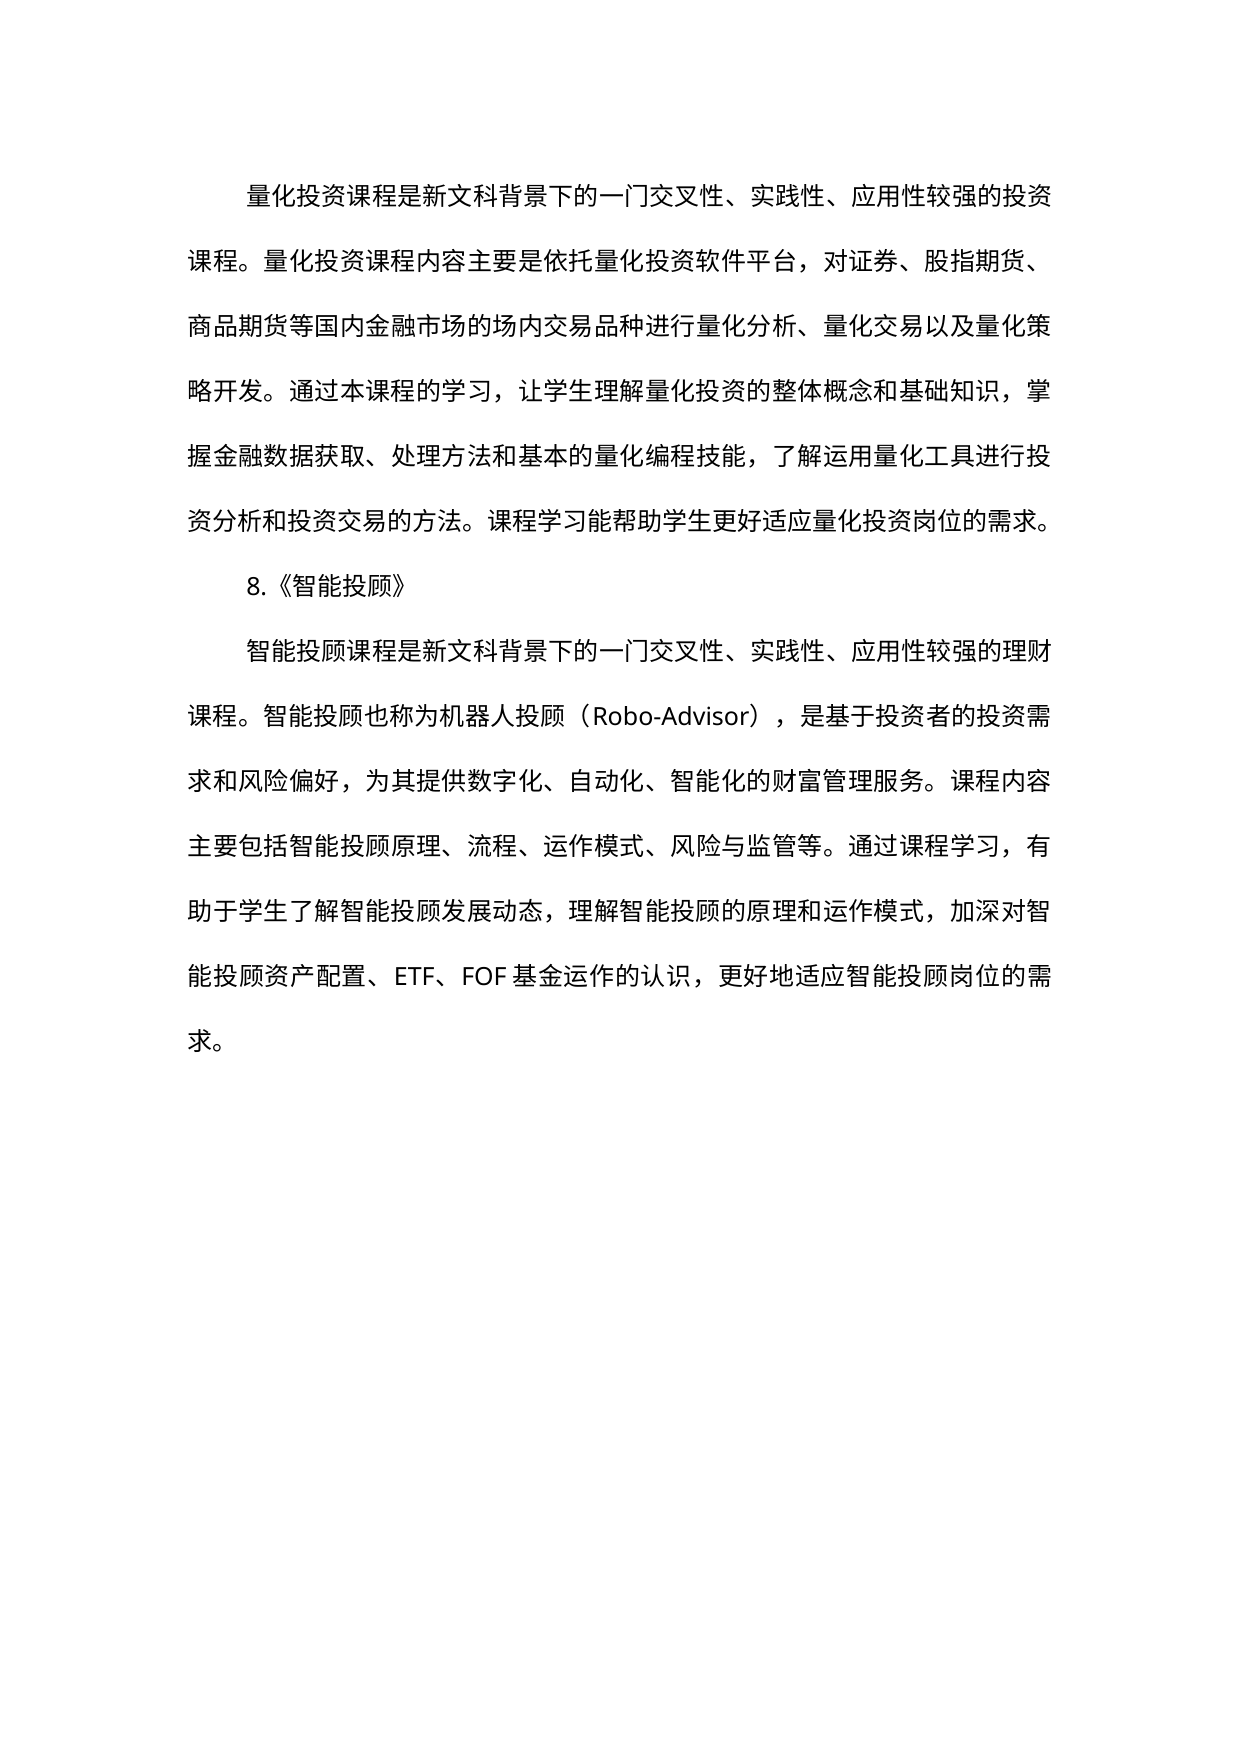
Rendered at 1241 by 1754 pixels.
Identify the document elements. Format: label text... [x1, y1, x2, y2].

text 量化投资课程是新文科背景下的一门交叉性、实践性、应用性较强的投资课程。量化投资课程内容主要是依托量化投资软件平台，对证券、股指期货、商品期货等国内金融市场的场内交易品种进行量化分析、量化交易以及量化策略开发。通过本课程的学习，让学生理解量化投资的整体概念和基础知识，掌握金融数据获取、处理方法和基本的量化编程技能，了解运用量化工具进行投资分析和投资交易的方法。课程学习能帮助学生更好适应量化投资岗位的需求。 [187, 162, 1053, 552]
text 智能投顾课程是新文科背景下的一门交叉性、实践性、应用性较强的理财课程。智能投顾也称为机器人投顾（Robo-Advisor），是基于投资者的投资需求和风险偏好，为其提供数字化、自动化、智能化的财富管理服务。课程内容主要包括智能投顾原理、流程、运作模式、风险与监管等。通过课程学习，有助于学生了解智能投顾发展动态，理解智能投顾的原理和运作模式，加深对智能投顾资产配置、ETF、FOF基金运作的认识，更好地适应智能投顾岗位的需求。 [187, 617, 1053, 1072]
text 8.《智能投顾》 [187, 552, 1053, 617]
